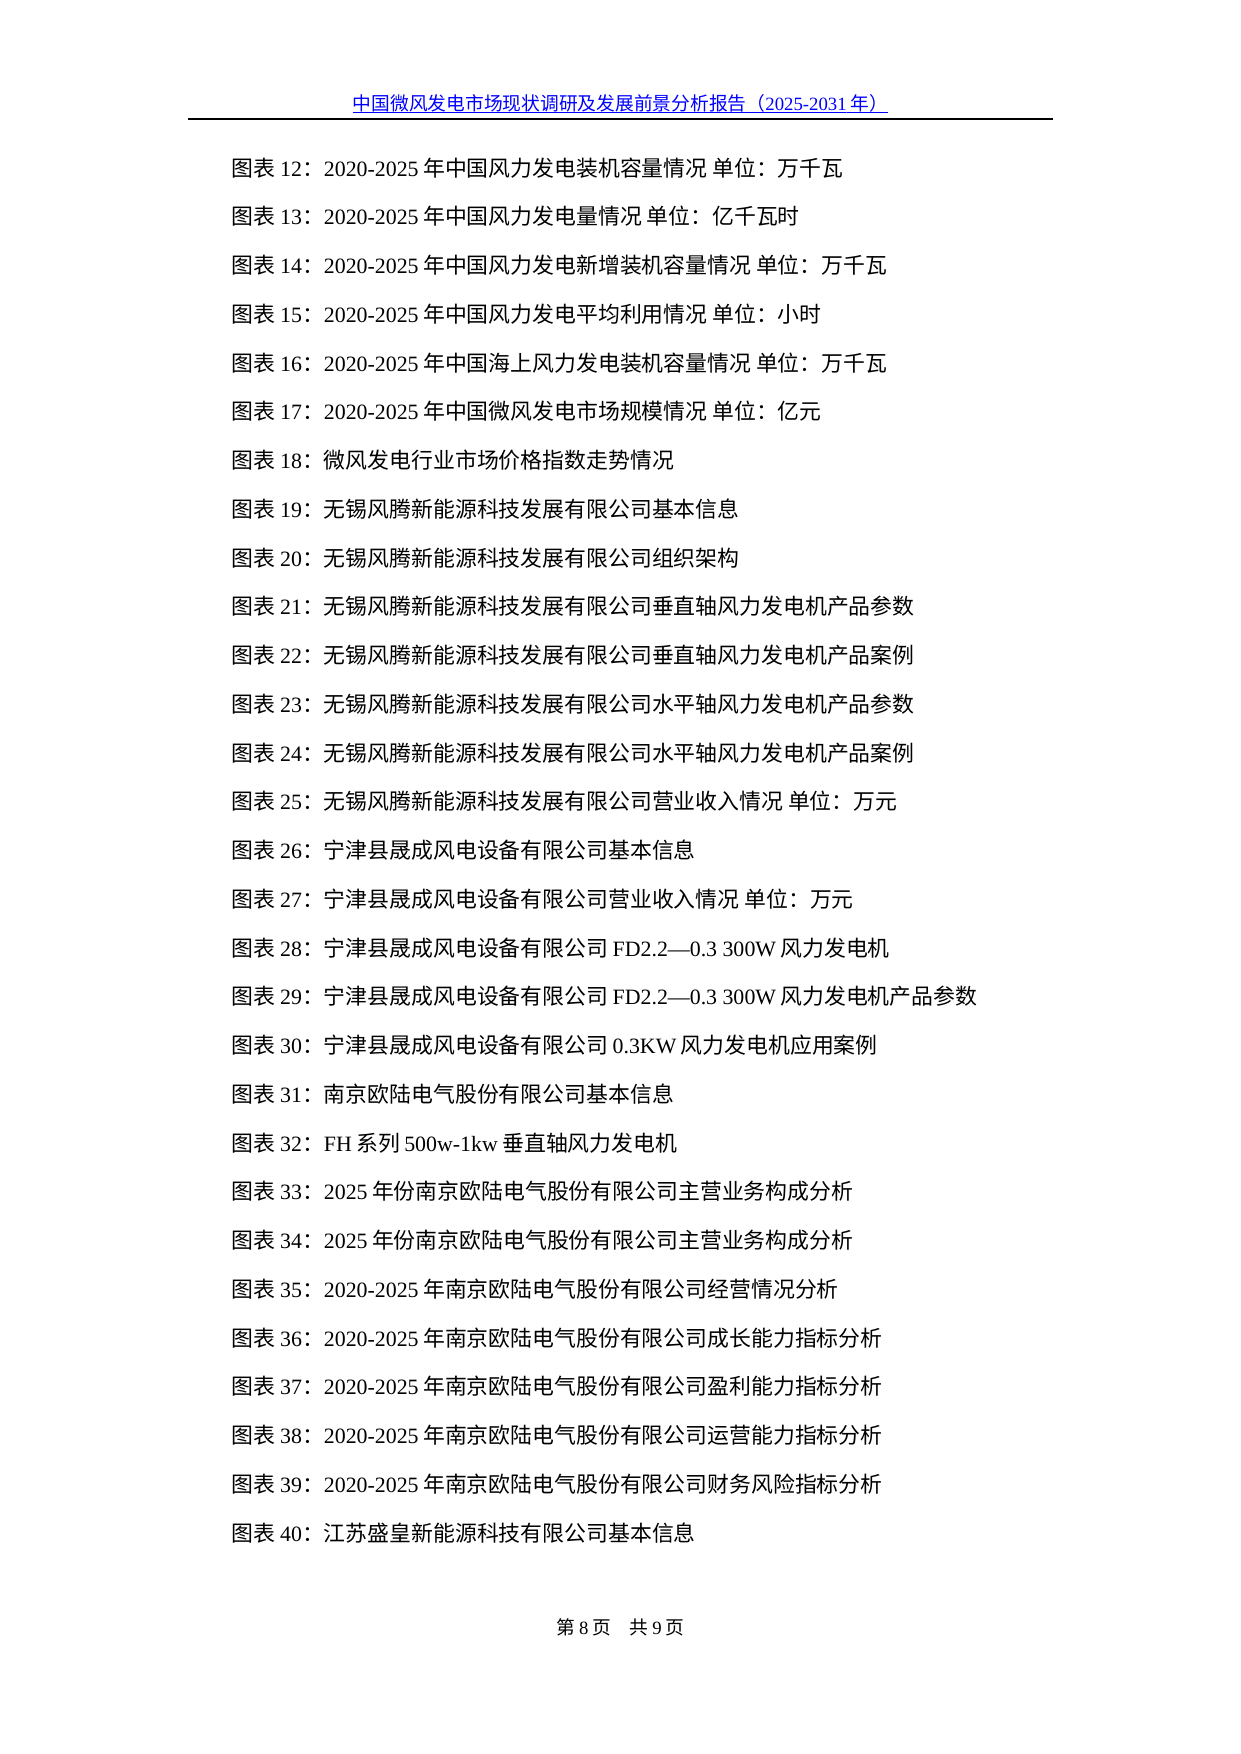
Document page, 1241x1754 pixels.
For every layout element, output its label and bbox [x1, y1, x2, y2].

text [187, 150, 1053, 1548]
